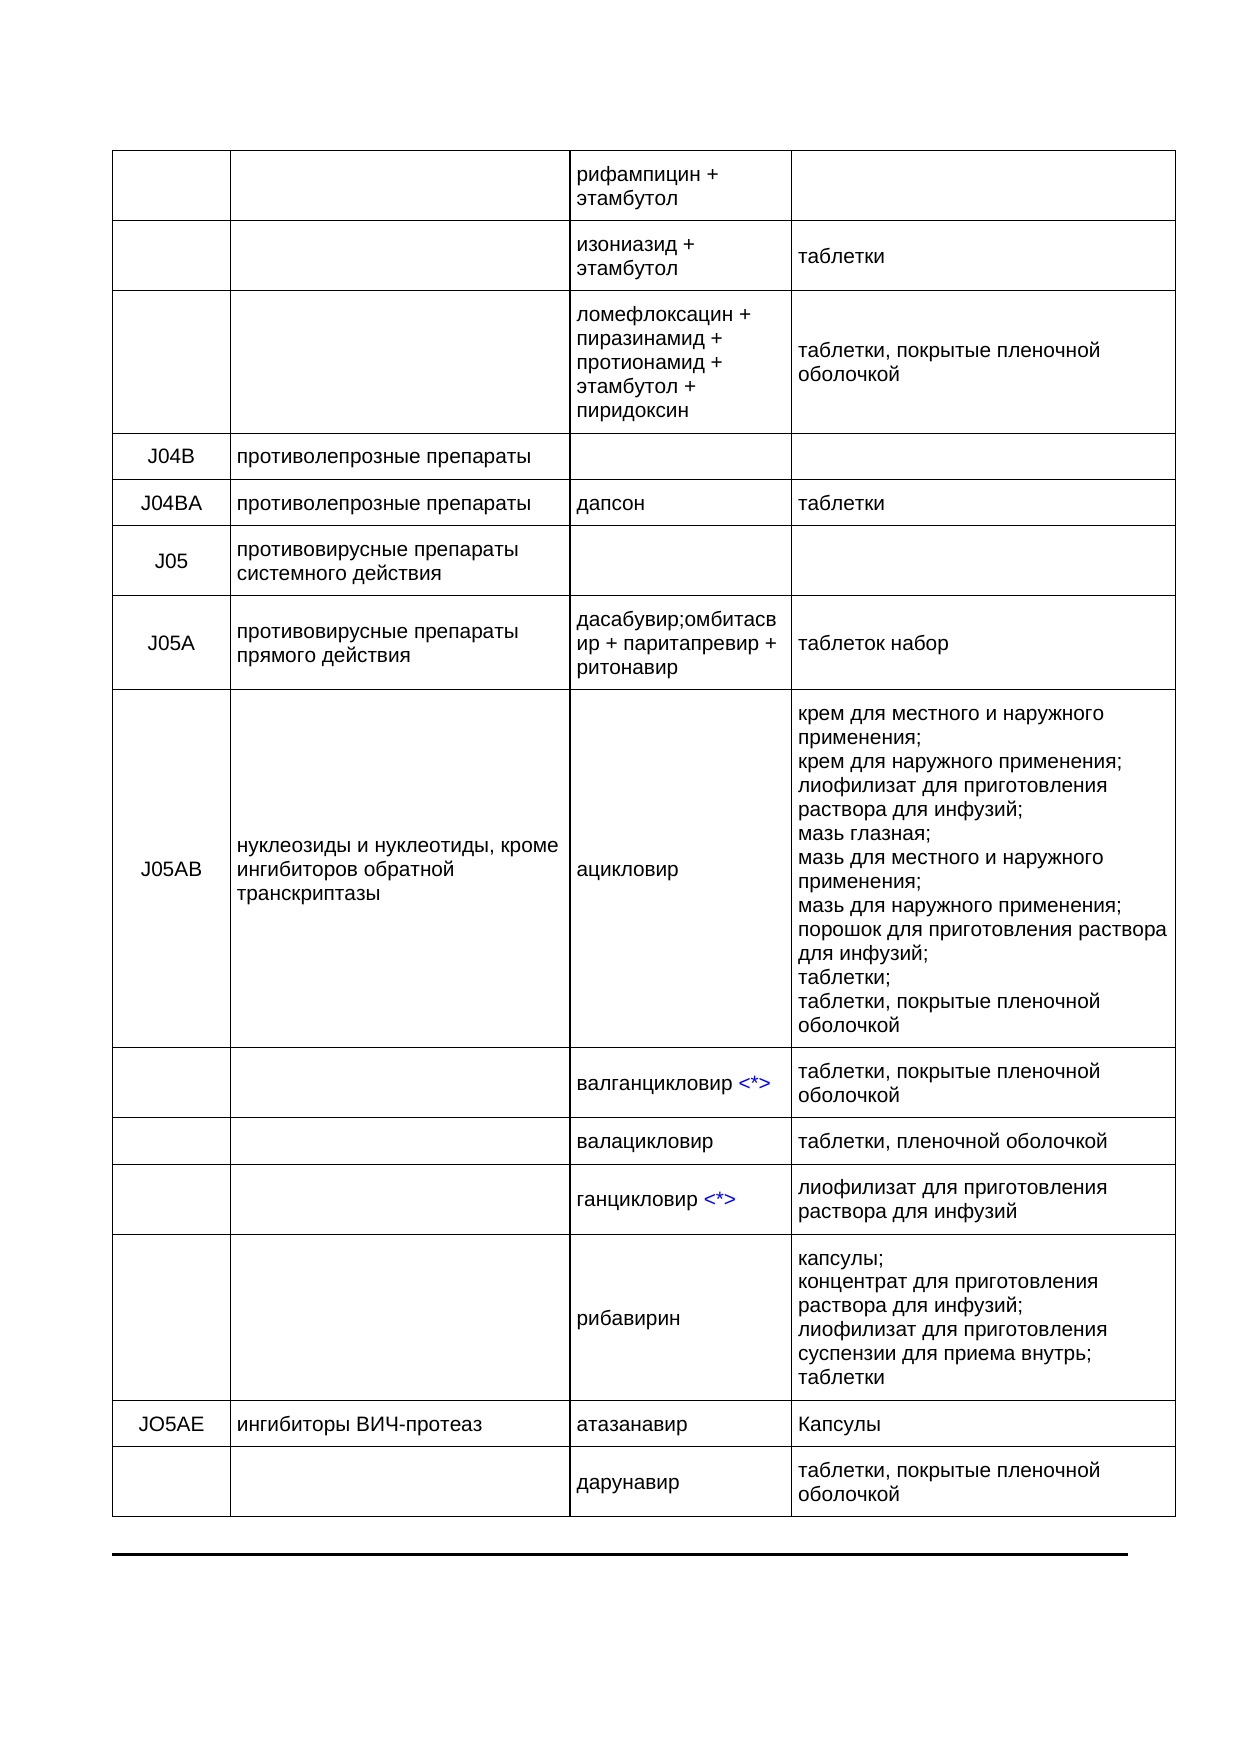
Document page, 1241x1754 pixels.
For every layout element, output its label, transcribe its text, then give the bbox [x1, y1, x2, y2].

table_cell [113, 291, 230, 432]
table_cell [113, 1048, 230, 1117]
table_cell дарунавир [571, 1447, 791, 1516]
table_cell JO5AE [113, 1401, 230, 1446]
table_cell крем для местного и наружного применения; крем для наружного применения; лиофилизат для приготовления раствора для инфузий; мазь глазная; мазь для местного и наружного применения; мазь для наружного применения; порошок для приготовления раствора для инфузий; таблетки; таблетки, покрытые пленочной оболочкой [792, 690, 1175, 1047]
table_cell [231, 1447, 569, 1516]
table_cell J04BA [113, 480, 230, 525]
table_cell [231, 1235, 569, 1400]
table_cell таблеток набор [792, 596, 1175, 689]
table_cell [113, 1235, 230, 1400]
table_cell [231, 1048, 569, 1117]
table_cell дасабувир;омбитасвир + паритапревир + ритонавир [571, 596, 791, 689]
table_cell таблетки, покрытые пленочной оболочкой [792, 291, 1175, 432]
table_cell J05AB [113, 690, 230, 1047]
table_cell [792, 434, 1175, 479]
table_cell J05A [113, 596, 230, 689]
table_cell ингибиторы ВИЧ-протеаз [231, 1401, 569, 1446]
table_cell противовирусные препараты системного действия [231, 526, 569, 595]
table_cell таблетки [792, 480, 1175, 525]
table_cell [113, 1118, 230, 1163]
table_cell [113, 151, 230, 220]
table_cell [231, 151, 569, 220]
table_cell изониазид + этамбутол [571, 221, 791, 290]
table_cell [571, 526, 791, 595]
table_cell дапсон [571, 480, 791, 525]
table_cell [113, 221, 230, 290]
table_cell J04B [113, 434, 230, 479]
table_cell нуклеозиды и нуклеотиды, кроме ингибиторов обратной транскриптазы [231, 690, 569, 1047]
table_cell ганцикловир <*> [571, 1165, 791, 1234]
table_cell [792, 151, 1175, 220]
table_cell [113, 1447, 230, 1516]
table_cell Капсулы [792, 1401, 1175, 1446]
table_cell J05 [113, 526, 230, 595]
table_cell [231, 1118, 569, 1163]
table_cell лиофилизат для приготовления раствора для инфузий [792, 1165, 1175, 1234]
table_cell [231, 221, 569, 290]
table_cell противовирусные препараты прямого действия [231, 596, 569, 689]
table_cell противолепрозные препараты [231, 434, 569, 479]
table_cell [231, 1165, 569, 1234]
table_cell таблетки, пленочной оболочкой [792, 1118, 1175, 1163]
table_cell противолепрозные препараты [231, 480, 569, 525]
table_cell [571, 151, 791, 220]
table_cell рибавирин [571, 1235, 791, 1400]
table_cell атазанавир [571, 1401, 791, 1446]
table_cell валганцикловир <*> [571, 1048, 791, 1117]
table_cell [231, 291, 569, 432]
table_cell таблетки [792, 221, 1175, 290]
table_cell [792, 1447, 1175, 1516]
table_cell [571, 434, 791, 479]
table_cell ломефлоксацин + пиразинамид + протионамид + этамбутол + пиридоксин [571, 291, 791, 432]
table_cell капсулы; концентрат для приготовления раствора для инфузий; лиофилизат для приготовления суспензии для приема внутрь; таблетки [792, 1235, 1175, 1400]
table_cell валацикловир [571, 1118, 791, 1163]
table_cell [113, 1165, 230, 1234]
table_cell ацикловир [571, 690, 791, 1047]
table_cell таблетки, покрытые пленочной оболочкой [792, 1048, 1175, 1117]
table_cell [792, 526, 1175, 595]
